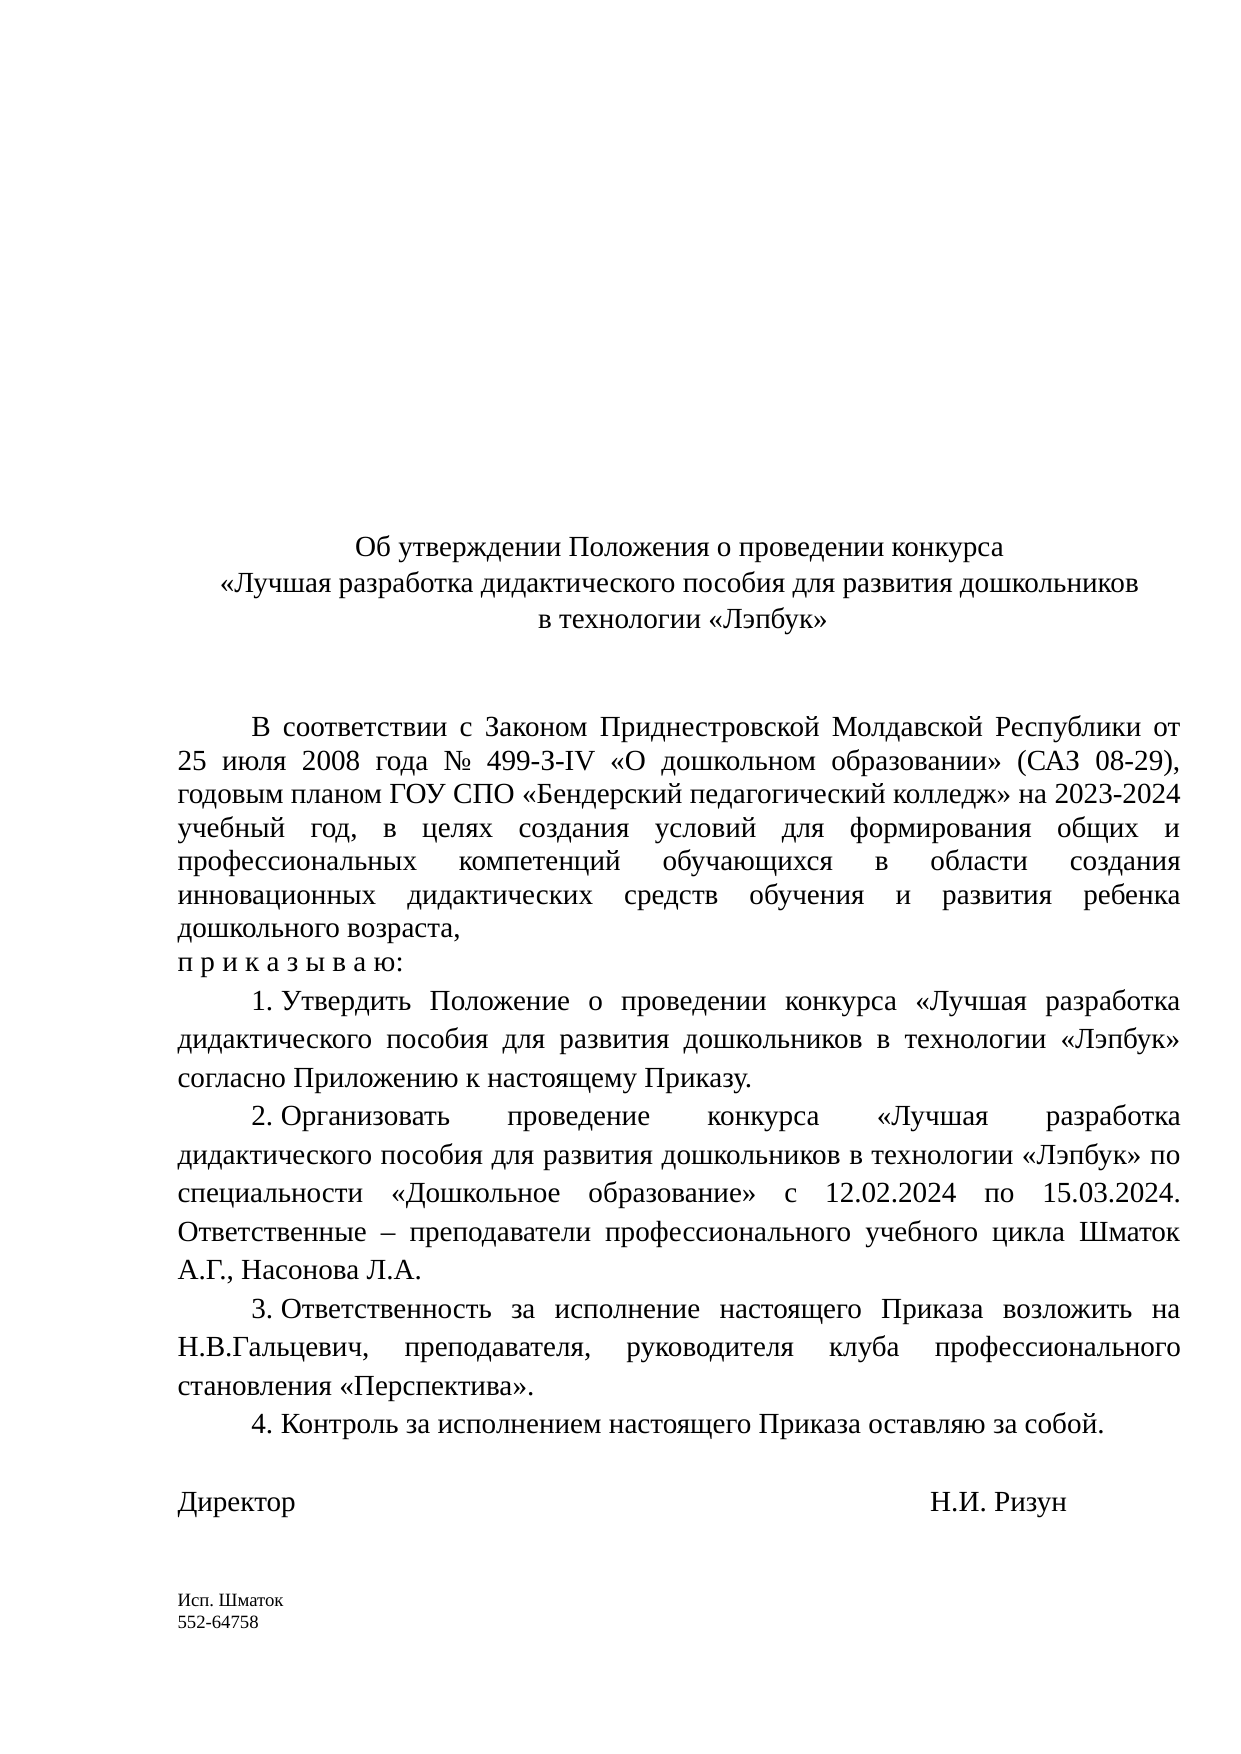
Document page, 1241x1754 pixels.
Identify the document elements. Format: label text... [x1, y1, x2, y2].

text Исп. Шматок [177, 1589, 1181, 1611]
list Ответственность за исполнение настоящего Приказа возложить на Н.В.Гальцевич, преподавателя, руководителя клуба профессионального становления «Перспектива». [177, 1291, 1181, 1402]
text Директор Н.И. Ризун [177, 1484, 1181, 1517]
text 552-64758 [177, 1611, 1181, 1632]
list Организовать проведение конкурса «Лучшая разработка дидактического пособия для развития дошкольников в технологии «Лэпбук» по специальности «Дошкольное образование» с 12.02.2024 по 15.03.2024. Ответственные – преподаватели профессионального учебного цикла Шматок А.Г., Насонова Л.А. [177, 1098, 1181, 1286]
list Контроль за исполнением настоящего Приказа оставляю за собой. [177, 1407, 1181, 1440]
text «Лучшая разработка дидактического пособия для развития дошкольников [177, 565, 1181, 598]
list Утвердить Положение о проведении конкурса «Лучшая разработка дидактического пособия для развития дошкольников в технологии «Лэпбук» согласно Приложению к настоящему Приказу. [177, 983, 1181, 1093]
text в технологии «Лэпбук» [177, 601, 1181, 634]
text Об утверждении Положения о проведении конкурса [177, 529, 1181, 562]
text В соответствии с Законом Приднестровской Молдавской Республики от 25 июля 2008 года № 499-З-IV «О дошкольном образовании» (САЗ 08-29), годовым планом ГОУ СПО «Бендерский педагогический колледж» на 2023-2024 учебный год, в целях создания условий для формирования общих и профессиональных компетенций обучающихся в области создания инновационных дидактических средств обучения и развития ребенка дошкольного возраста, [177, 709, 1181, 944]
text п р и к а з ы в а ю: [177, 944, 1181, 978]
